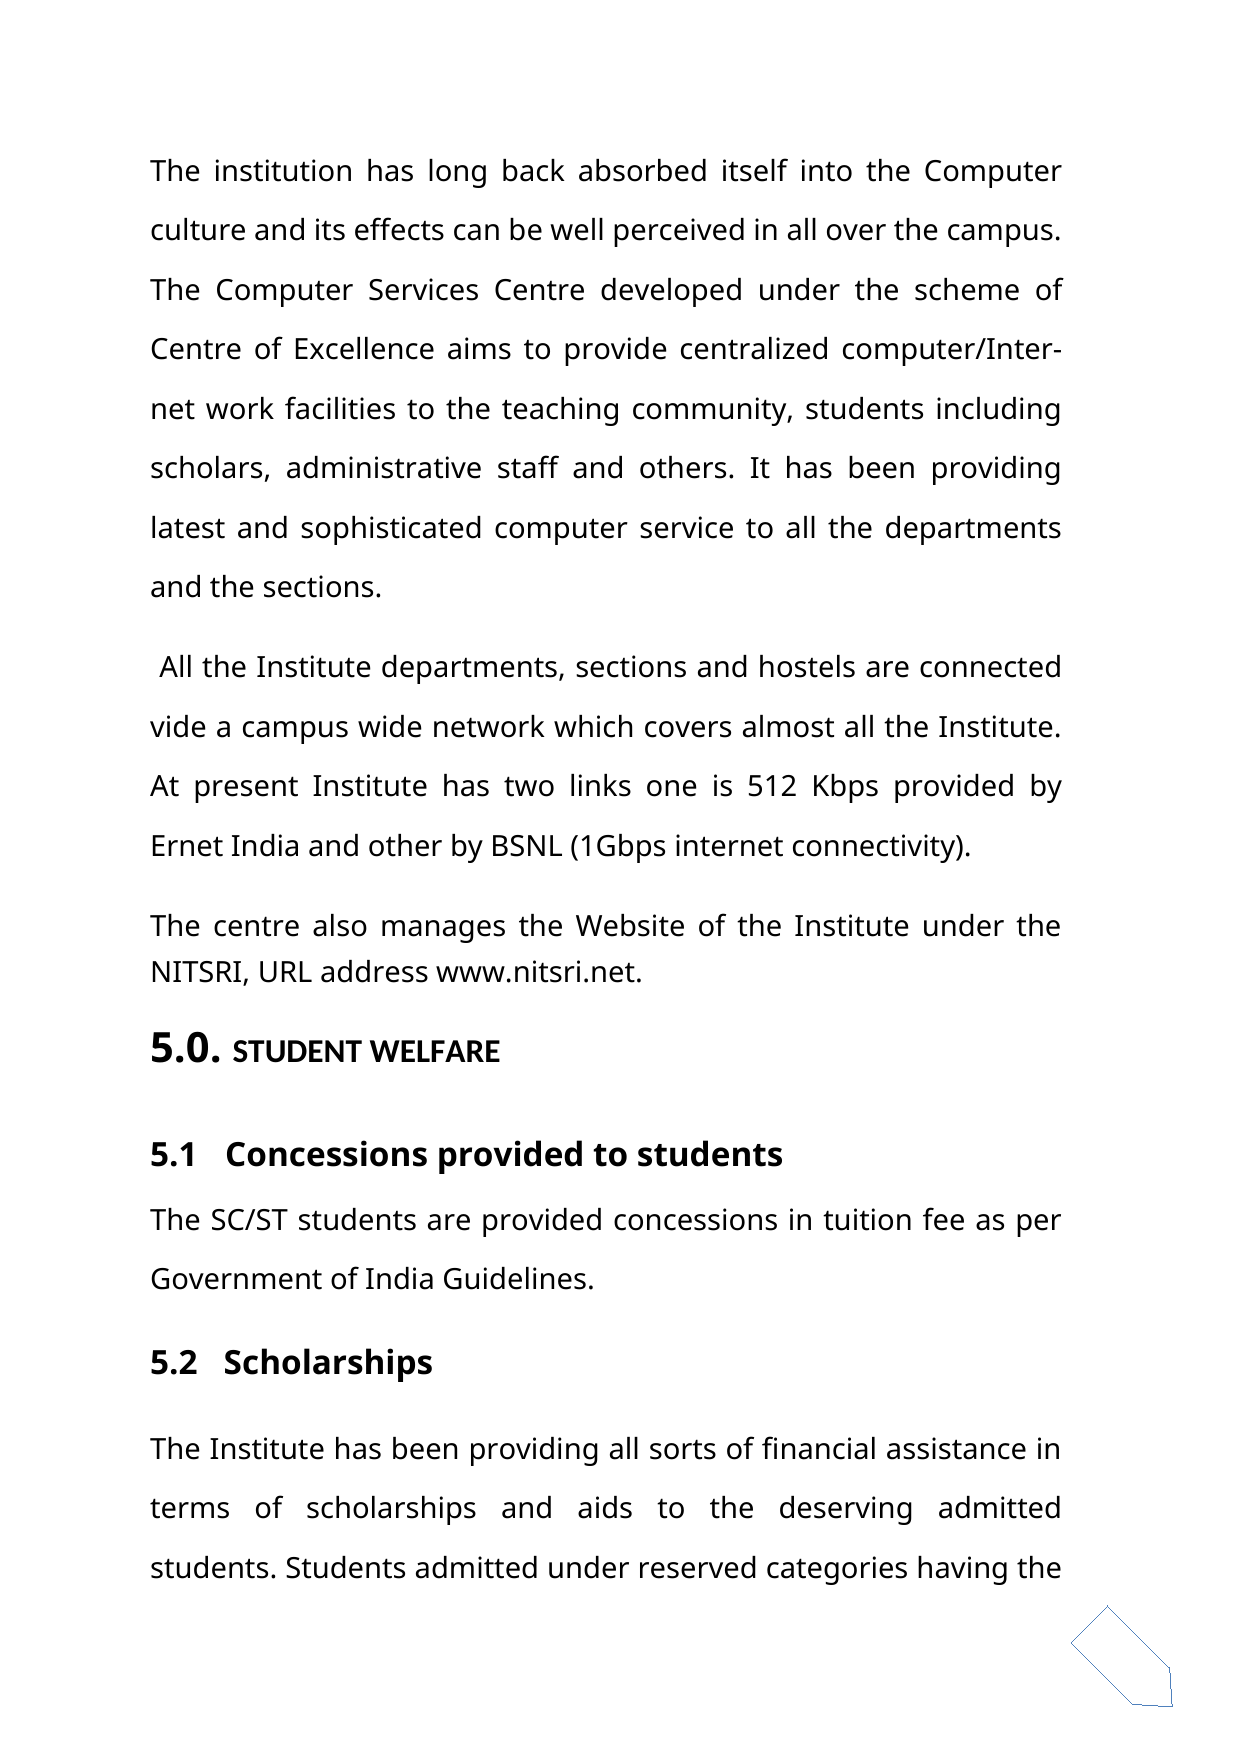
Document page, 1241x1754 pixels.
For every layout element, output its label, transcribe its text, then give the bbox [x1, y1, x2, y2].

text 5.0. STUDENT WELFARE [150, 1017, 1063, 1074]
text The centre also manages the Website of the Institute under the NITSRI, URL address www.nitsri.net. [150, 905, 1063, 991]
list Concessions provided to students [150, 1131, 1063, 1176]
text The institution has long back absorbed itself into the Computer culture and its effects can be well perceived in all over the campus. The Computer Services Centre developed under the scheme of Centre of Excellence aims to provide centralized computer/Inter-net work facilities to the teaching community, students including scholars, administrative staff and others. It has been providing latest and sophisticated computer service to all the departments and the sections. [150, 150, 1063, 606]
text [150, 1428, 1063, 1587]
text All the Institute departments, sections and hostels are connected vide a campus wide network which covers almost all the Institute. At present Institute has two links one is 512 Kbps provided by Ernet India and other by BSNL (1Gbps internet connectivity). [150, 647, 1063, 865]
text The SC/ST students are provided concessions in tuition fee as per Government of India Guidelines. [150, 1199, 1063, 1298]
text 5.2 Scholarships [150, 1339, 1063, 1384]
